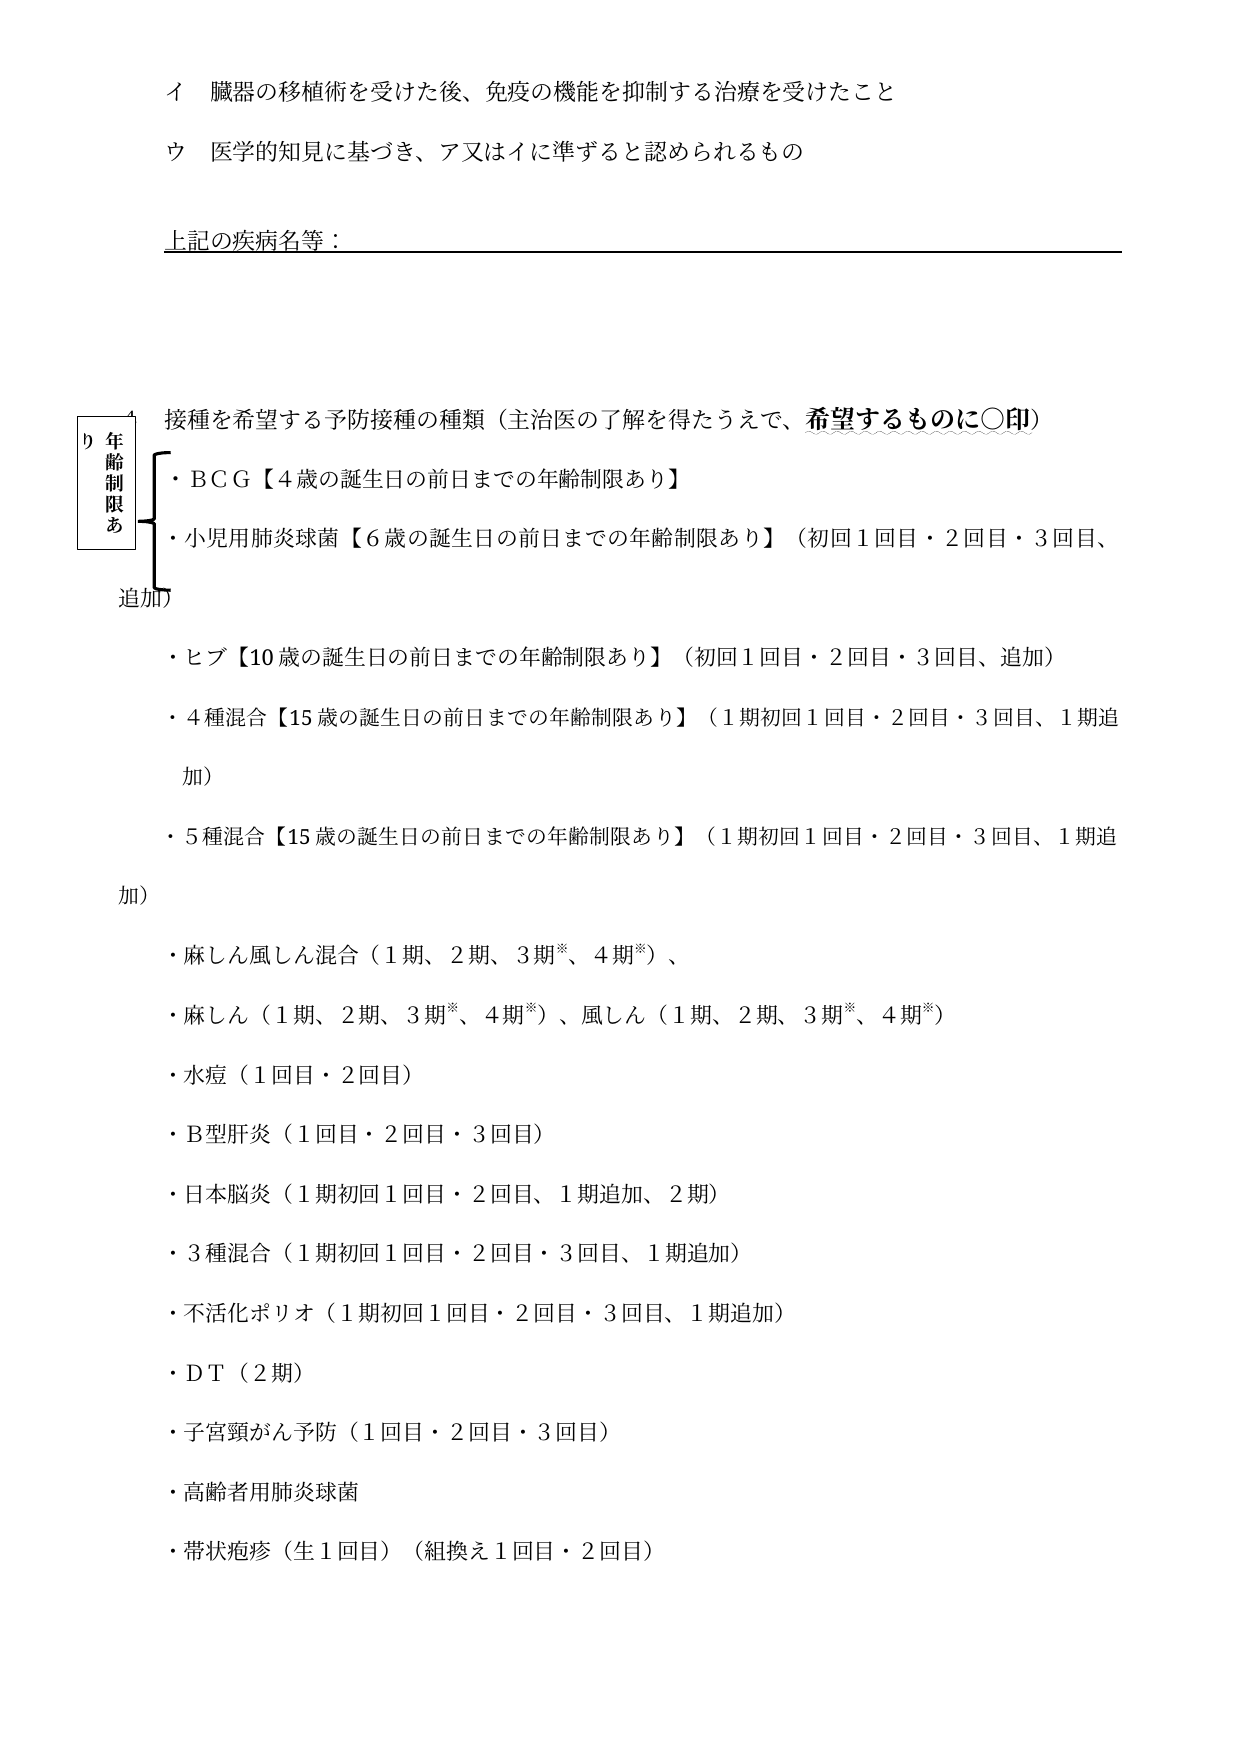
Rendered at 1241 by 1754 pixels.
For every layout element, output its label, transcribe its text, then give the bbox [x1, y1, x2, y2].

text ・子宮頸がん予防（１回目・２回目・３回目） [118, 1401, 1122, 1461]
text ・ＤＴ（２期） [118, 1342, 1122, 1401]
text ・Ｂ型肝炎（１回目・２回目・３回目） [118, 1103, 1122, 1163]
text ・小児用肺炎球菌【６歳の誕生日の前日までの年齢制限あり】（初回１回目・２回目・３回目、追加） [118, 507, 1122, 627]
text ・日本脳炎（１期初回１回目・２回目、１期追加、２期） [118, 1163, 1122, 1222]
text ・ヒブ【10歳の誕生日の前日までの年齢制限あり】（初回１回目・２回目・３回目、追加） [162, 627, 1122, 686]
text ・高齢者用肺炎球菌 [118, 1461, 1122, 1520]
text ・麻しん風しん混合（１期、２期、３期※、４期※）、 [118, 924, 1122, 984]
text ・不活化ポリオ（１期初回１回目・２回目・３回目、１期追加） [118, 1282, 1122, 1342]
text イ 臓器の移植術を受けた後、免疫の機能を抑制する治療を受けたこと [118, 61, 1122, 120]
text ウ 医学的知見に基づき、ア又はイに準ずると認められるもの [118, 120, 1122, 180]
text ・帯状疱疹（生１回目）（組換え１回目・２回目） [118, 1520, 1122, 1580]
text ４ 接種を希望する予防接種の種類（主治医の了解を得たうえで、希望するものに○印） [118, 388, 1122, 448]
text ・３種混合（１期初回１回目・２回目・３回目、１期追加） [118, 1222, 1122, 1282]
text ・ＢＣＧ【４歳の誕生日の前日までの年齢制限あり】 [136, 448, 1122, 507]
text ・５種混合【15歳の誕生日の前日までの年齢制限あり】（１期初回１回目・２回目・３回目、１期追加） [118, 805, 1122, 924]
text ・麻しん（１期、２期、３期※、４期※）、風しん（１期、２期、３期※、４期※） [118, 984, 1122, 1044]
text 上記の疾病名等： [118, 209, 1122, 269]
text ・水痘（１回目・２回目） [118, 1044, 1122, 1103]
text ・４種混合【15歳の誕生日の前日までの年齢制限あり】（１期初回１回目・２回目・３回目、１期追加） [162, 686, 1122, 805]
